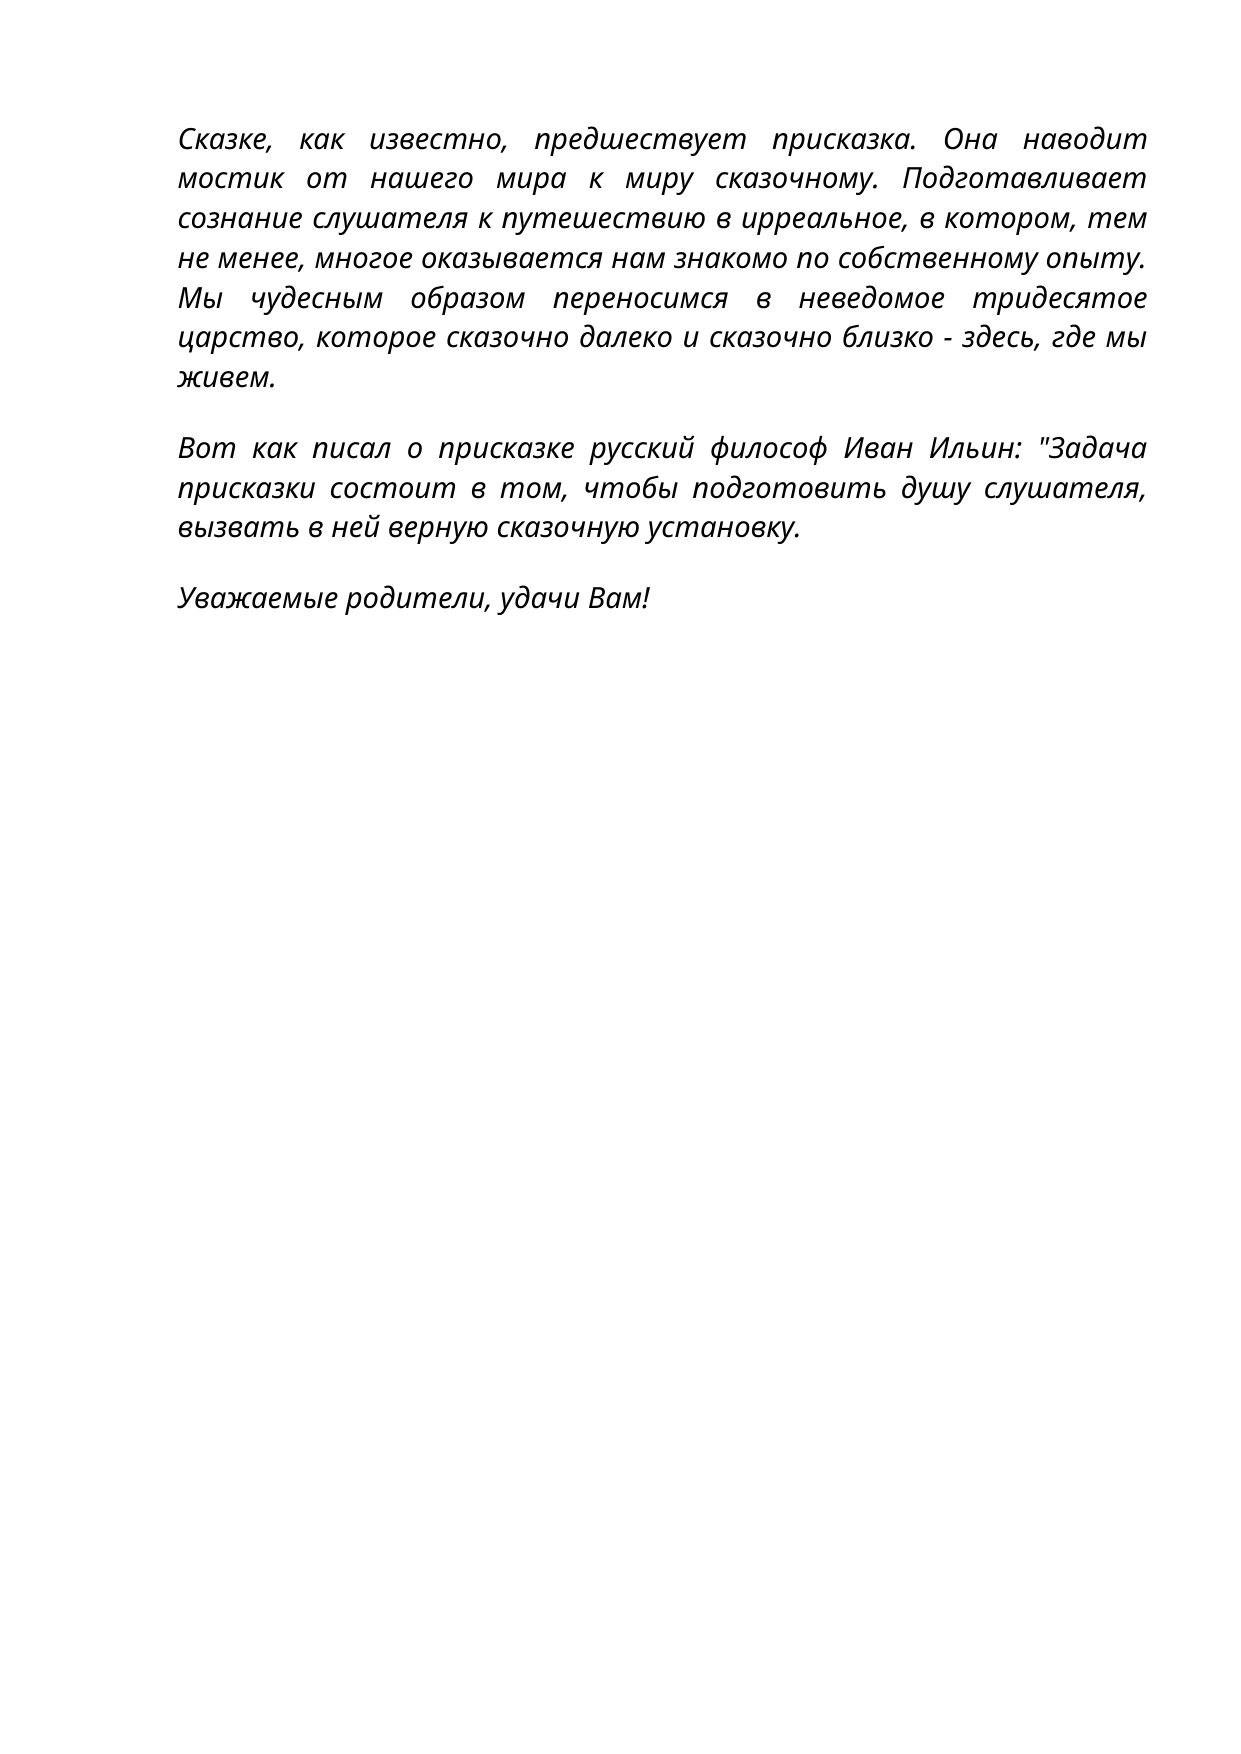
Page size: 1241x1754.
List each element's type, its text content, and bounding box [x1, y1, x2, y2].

text Сказке, как известно, предшествует присказка. Она наводит мостик от нашего мира к миру сказочному. Подготавливает сознание слушателя к путешествию в ирреальное, в котором, тем не менее, многое оказывается нам знакомо по собственному опыту. Мы чудесным образом переносимся в неведомое тридесятое царство, которое сказочно далеко и сказочно близко - здесь, где мы живем. [177, 118, 1152, 396]
text Вот как писал о присказке русский философ Иван Ильин: "Задача присказки состоит в том, чтобы подготовить душу слушателя, вызвать в ней верную сказочную установку. [177, 427, 1152, 546]
text Уважаемые родители, удачи Вам! [177, 577, 1152, 617]
